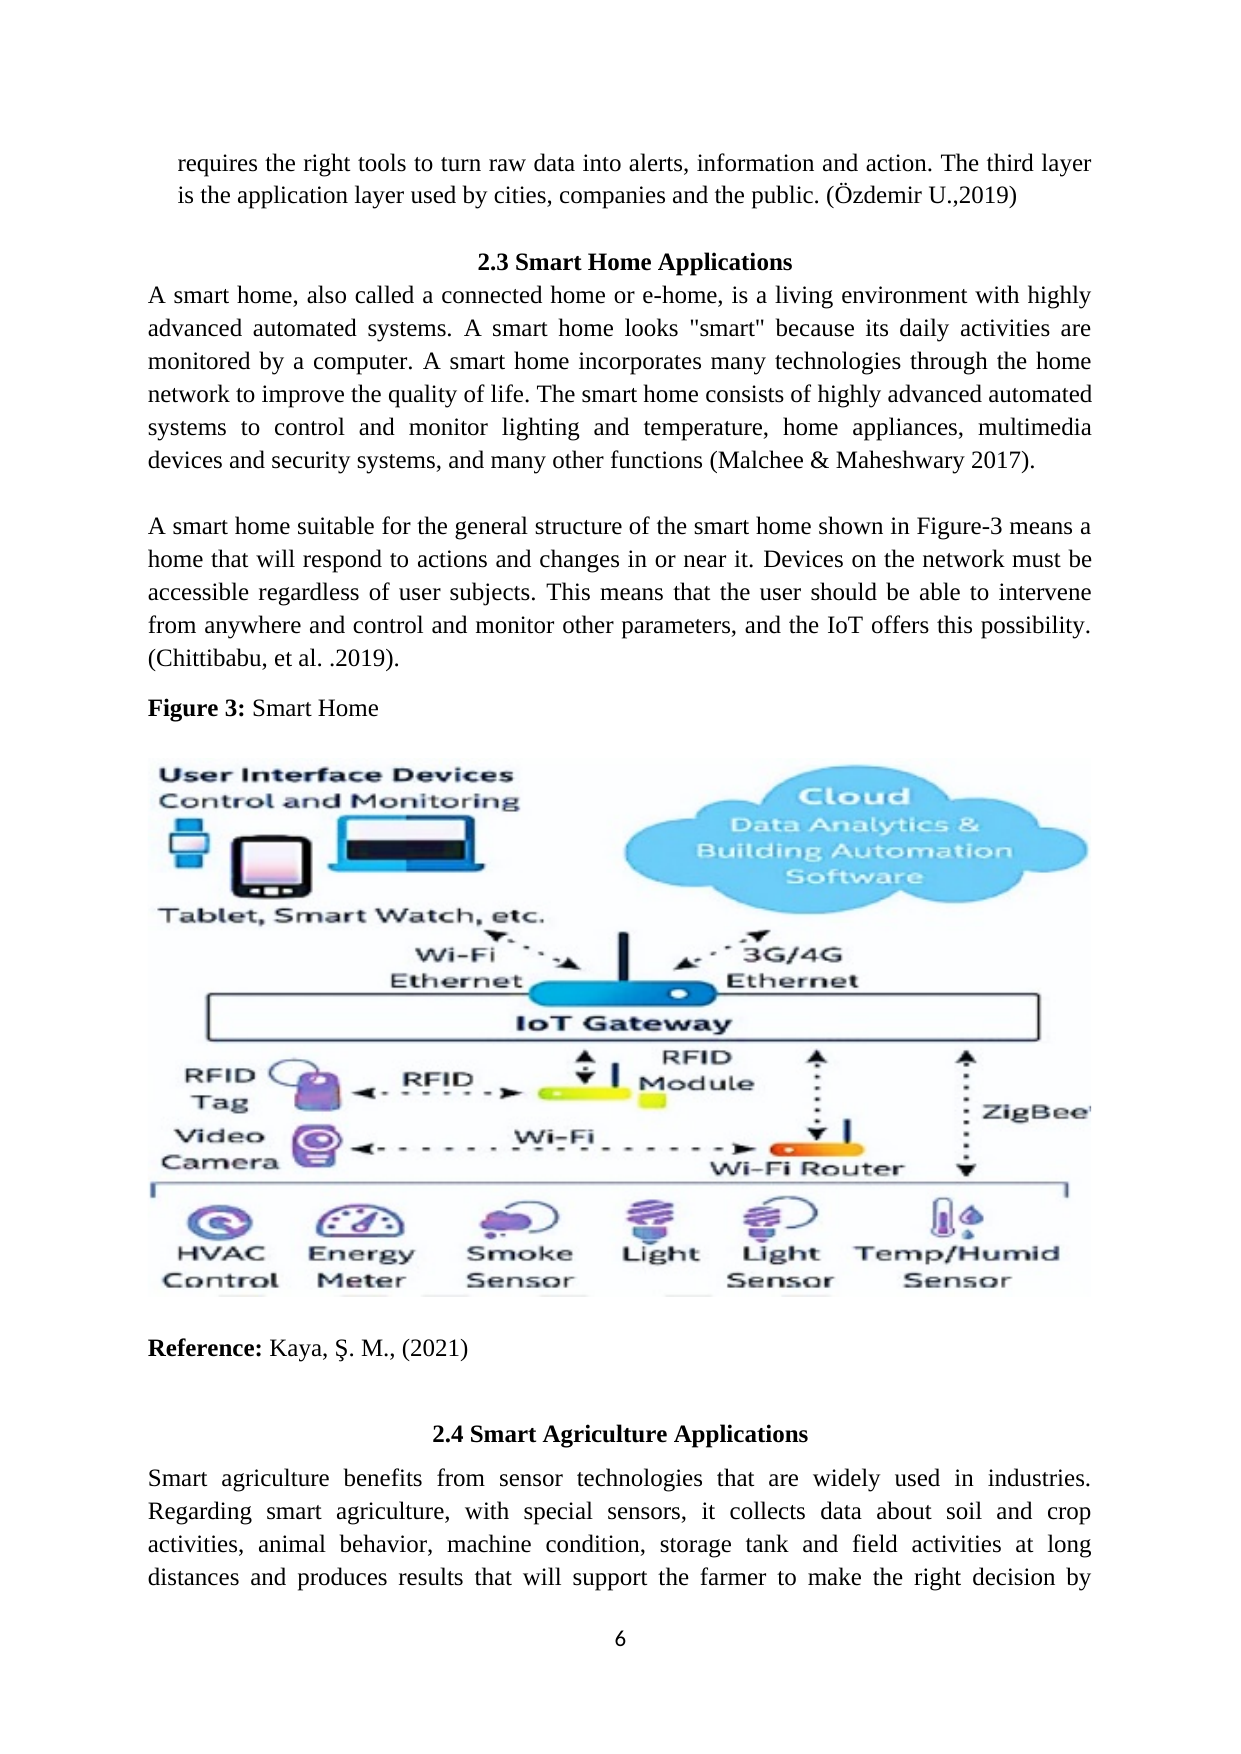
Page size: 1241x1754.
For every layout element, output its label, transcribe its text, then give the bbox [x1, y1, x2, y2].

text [148, 1463, 1093, 1591]
text Reference: Kaya, Ş. M., (2021) [148, 1333, 1093, 1362]
text A smart home, also called a connected home or e-home, is a living environment with highly advanced automated systems. A smart home looks "smart" because its daily activities are monitored by a computer. A smart home incorporates many technologies through the home network to improve the quality of life. The smart home consists of highly advanced automated systems to control and monitor lighting and temperature, home appliances, multimedia devices and security systems, and many other functions (Malchee & Maheshwary 2017). [148, 280, 1093, 473]
text 2.3 Smart Home Applications [177, 247, 1093, 275]
picture [147, 758, 1092, 1297]
text Figure 3: Smart Home [148, 693, 1093, 721]
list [177, 148, 1093, 209]
text 2.4 Smart Agriculture Applications [148, 1419, 1093, 1448]
text A smart home suitable for the general structure of the smart home shown in Figure-3 means a home that will respond to actions and changes in or near it. Devices on the network must be accessible regardless of user subjects. This means that the user should be able to intervene from anywhere and control and monitor other parameters, and the IoT offers this possibility. (Chittibabu, et al. .2019). [148, 511, 1093, 672]
